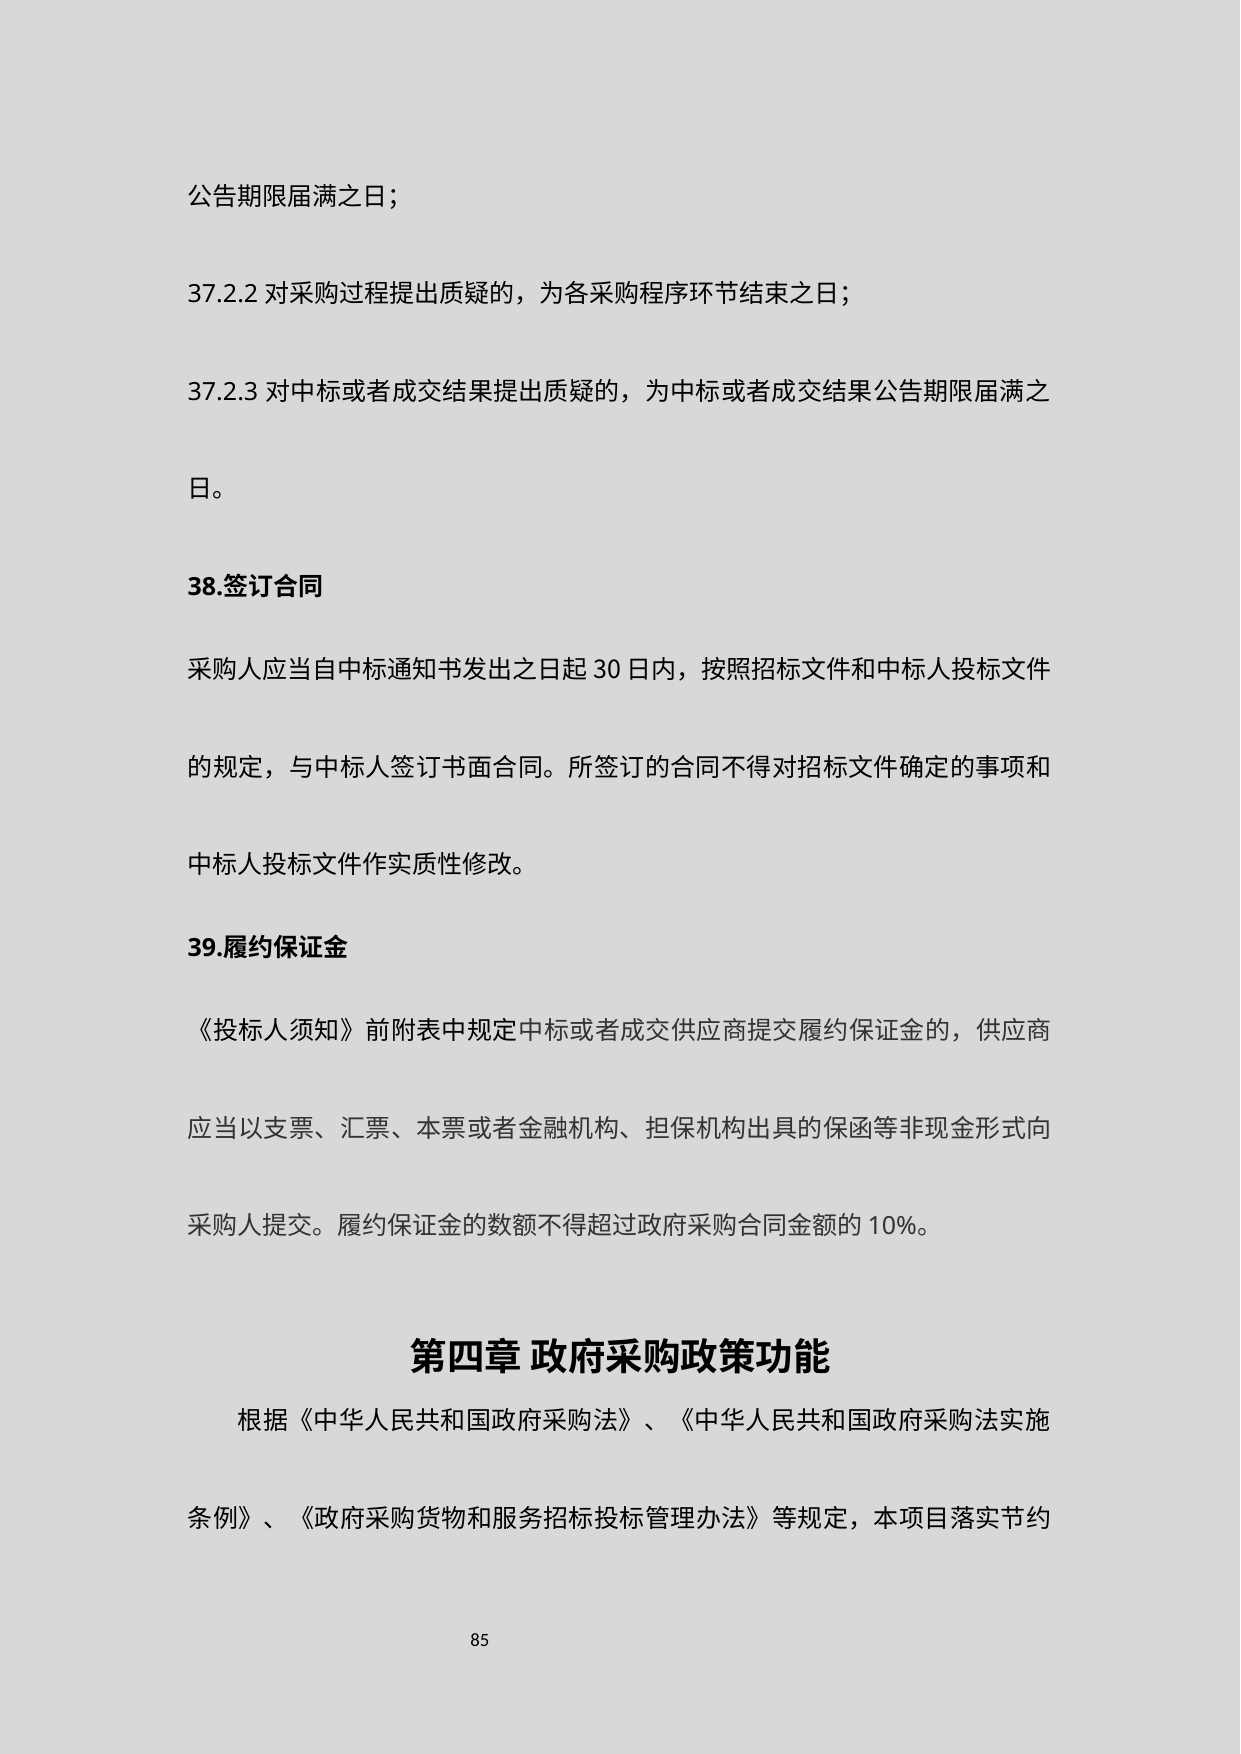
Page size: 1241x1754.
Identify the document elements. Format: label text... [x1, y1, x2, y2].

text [187, 162, 1053, 617]
text 采购人应当自中标通知书发出之日起30日内，按照招标文件和中标人投标文件的规定，与中标人签订书面合同。所签订的合同不得对招标文件确定的事项和中标人投标文件作实质性修改。 [187, 635, 1053, 895]
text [187, 1386, 1053, 1549]
text 《投标人须知》前附表中规定中标或者成交供应商提交履约保证金的，供应商应当以支票、汇票、本票或者金融机构、担保机构出具的保函等非现金形式向采购人提交。履约保证金的数额不得超过政府采购合同金额的10%。 [187, 996, 1053, 1305]
text 第四章 政府采购政策功能 [187, 1321, 1053, 1386]
text 39.履约保证金 [187, 913, 1053, 978]
